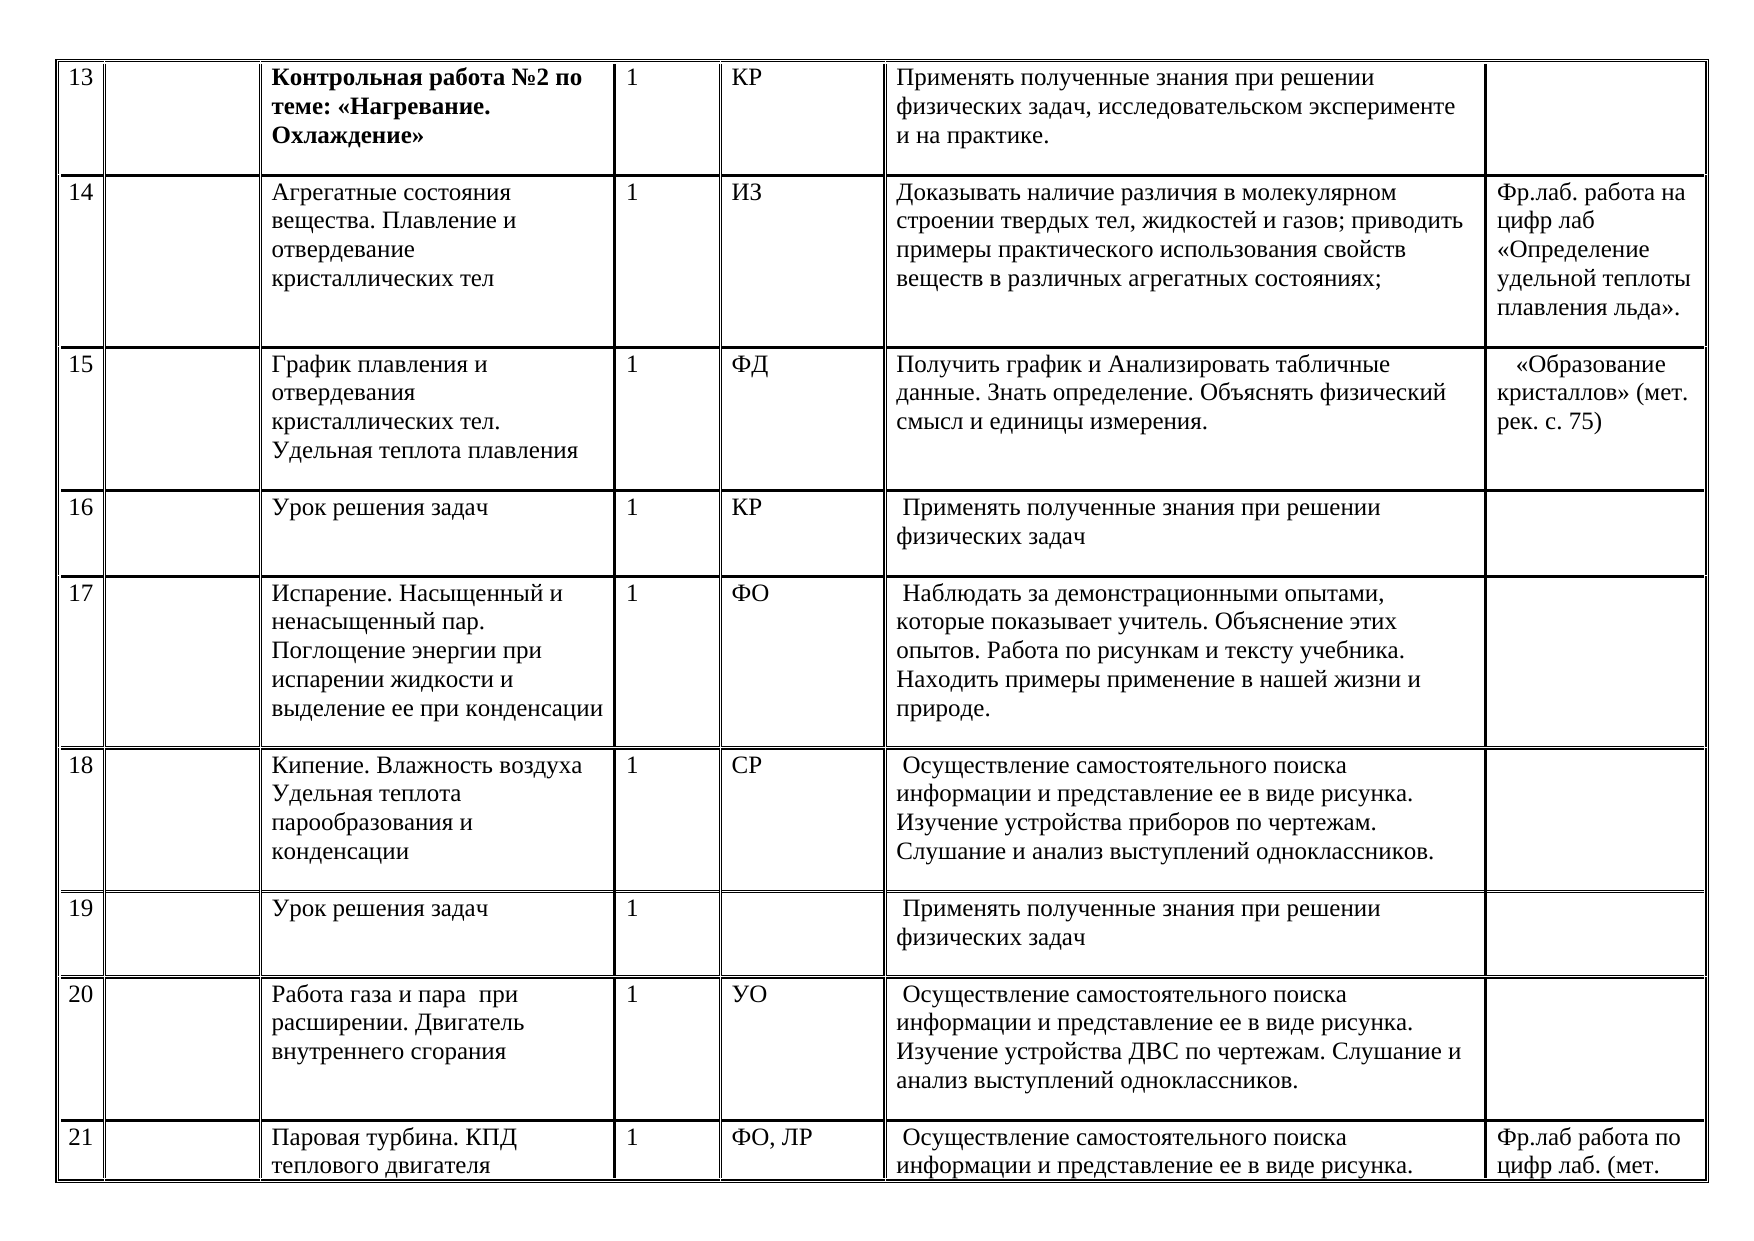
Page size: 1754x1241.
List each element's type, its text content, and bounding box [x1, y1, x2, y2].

table_cell 1 [616, 177, 719, 346]
table_cell 1 [616, 893, 719, 975]
table_cell 1 [616, 349, 719, 489]
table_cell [260, 1119, 614, 1179]
table_cell Осуществление самостоятельного поиска информации и представление ее в виде рисунка. Изучение устройства приборов по чертежам. Слушание и анализ выступлений одноклассников. [887, 750, 1484, 890]
table_cell [106, 578, 259, 746]
table_cell [104, 1119, 260, 1179]
table_cell КР [720, 60, 885, 173]
table_cell Получить график и Анализировать табличные данные. Знать определение. Объяснять физический смысл и единицы измерения. [887, 349, 1484, 489]
table_cell Доказывать наличие различия в молекулярном строении твердых тел, жидкостей и газов; приводить примеры практического использования свойств веществ в различных агрегатных состояниях; [887, 177, 1484, 346]
table_cell 16 [59, 489, 103, 574]
table_cell [106, 177, 259, 346]
table_cell Применять полученные знания при решении физических задач [887, 492, 1484, 574]
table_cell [885, 1121, 1486, 1179]
table_cell Фр.лаб. работа на цифр лаб «Определение удельной теплоты плавления льда». [1487, 174, 1707, 346]
table_cell ФО, ЛР [720, 1119, 885, 1179]
table_cell Урок решения задач [262, 893, 613, 975]
table_cell 1 [615, 62, 720, 173]
table_cell Испарение. Насыщенный и ненасыщенный пар. Поглощение энергии при испарении жидкости и выделение ее при конденсации [262, 578, 613, 746]
table_cell СР [722, 750, 883, 890]
table_cell 17 [57, 575, 103, 746]
table_cell Агрегатные состояния вещества. Плавление и отвердевание кристаллических тел [262, 177, 613, 346]
table_cell 1 [616, 578, 719, 746]
table_cell 1 [616, 750, 719, 890]
table_cell 14 [57, 174, 103, 346]
table_cell 15 [57, 346, 103, 489]
table_cell КР [722, 492, 883, 574]
table_cell График плавления и отвердевания кристаллических тел. Удельная теплота плавления [262, 349, 613, 489]
table_cell [106, 492, 259, 574]
table_cell ИЗ [722, 177, 883, 346]
table_cell Урок решения задач [262, 492, 613, 574]
table_cell Применять полученные знания при решении физических задач, исследовательском эксперименте и на практике. [885, 62, 1486, 173]
table_cell [106, 750, 259, 890]
table_cell [106, 979, 259, 1119]
table_cell Работа газа и пара при расширении. Двигатель внутреннего сгорания [262, 979, 613, 1119]
table_cell Применять полученные знания при решении физических задач [887, 893, 1484, 975]
table_cell [1486, 62, 1705, 173]
table_cell [106, 349, 259, 489]
table_cell «Образование кристаллов» (мет. рек. с. 75) [1487, 346, 1707, 489]
table_cell Кипение. Влажность воздуха Удельная теплота парообразования и конденсации [262, 750, 613, 890]
table_cell УО [722, 979, 883, 1119]
table_cell [1486, 746, 1707, 890]
table_cell Осуществление самостоятельного поиска информации и представление ее в виде рисунка. Изучение устройства ДВС по чертежам. Слушание и анализ выступлений одноклассников. [887, 979, 1484, 1119]
table_cell [106, 893, 259, 975]
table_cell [1486, 1119, 1705, 1179]
table_cell 1 [615, 1122, 720, 1179]
table_cell [1487, 890, 1705, 975]
table_cell [1486, 975, 1707, 1119]
table_cell [104, 60, 260, 173]
table_cell ФД [722, 349, 883, 489]
table_cell 1 [616, 492, 719, 574]
table_cell 19 [59, 890, 103, 975]
table_cell 18 [57, 746, 104, 890]
table_cell Наблюдать за демонстрационными опытами, которые показывает учитель. Объяснение этих опытов. Работа по рисункам и тексту учебника. Находить примеры применение в нашей жизни и природе. [887, 578, 1484, 746]
table_cell 13 [59, 62, 104, 173]
table_cell [722, 893, 883, 975]
table_cell 20 [57, 975, 104, 1119]
table_cell Контрольная работа №2 по теме: «Нагревание. Охлаждение» [260, 60, 614, 173]
table_cell ФО [722, 578, 883, 746]
table_cell 1 [616, 979, 719, 1119]
table_cell [1487, 489, 1705, 574]
table_cell 21 [59, 1119, 104, 1179]
table_cell [1487, 575, 1707, 746]
